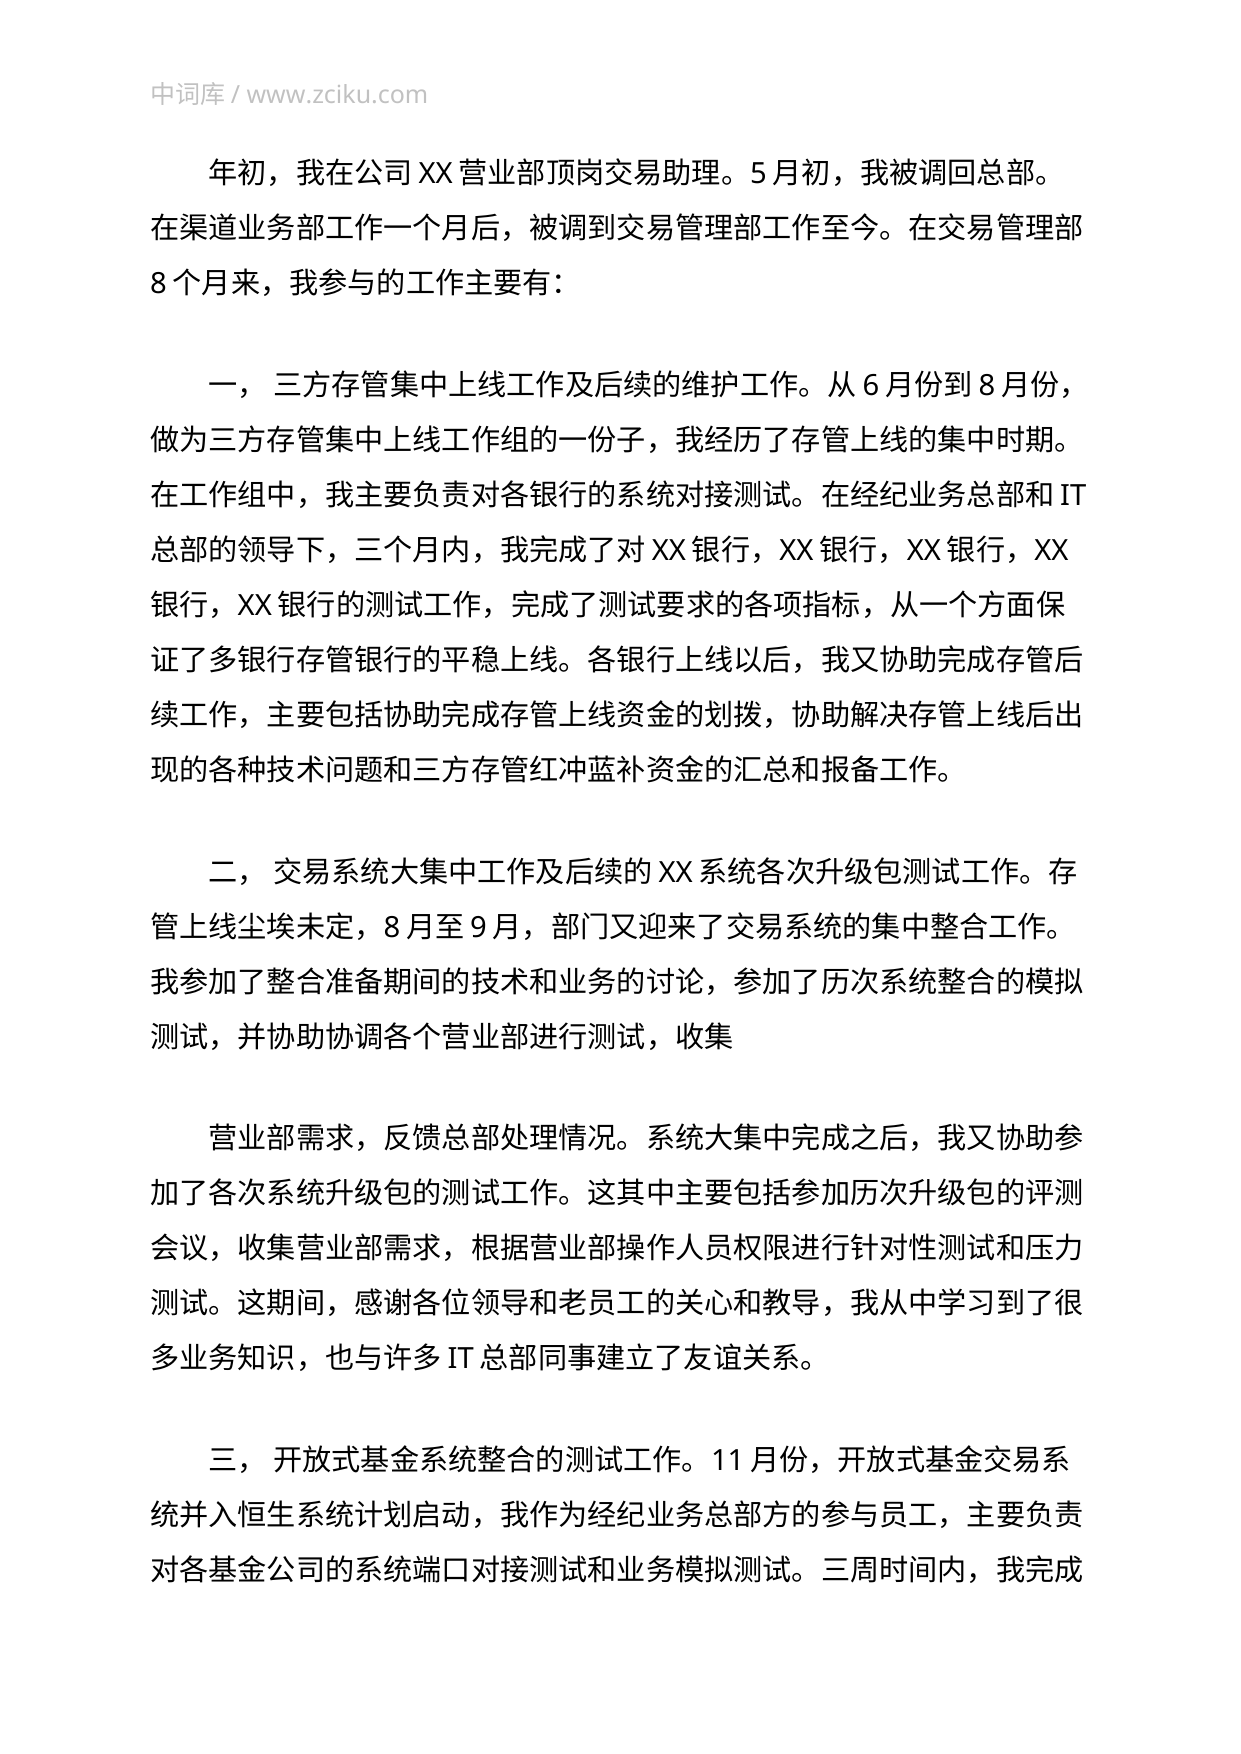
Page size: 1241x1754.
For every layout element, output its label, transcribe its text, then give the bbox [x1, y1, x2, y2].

text 二， 交易系统大集中工作及后续的XX系统各次升级包测试工作。存管上线尘埃未定，8月至9月，部门又迎来了交易系统的集中整合工作。我参加了整合准备期间的技术和业务的讨论，参加了历次系统整合的模拟测试，并协助协调各个营业部进行测试，收集 [150, 848, 1090, 1056]
text 营业部需求，反馈总部处理情况。系统大集中完成之后，我又协助参加了各次系统升级包的测试工作。这其中主要包括参加历次升级包的评测会议，收集营业部需求，根据营业部操作人员权限进行针对性测试和压力测试。这期间，感谢各位领导和老员工的关心和教导，我从中学习到了很多业务知识，也与许多IT总部同事建立了友谊关系。 [150, 1115, 1090, 1377]
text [150, 1437, 1090, 1589]
text 一， 三方存管集中上线工作及后续的维护工作。从6月份到8月份，做为三方存管集中上线工作组的一份子，我经历了存管上线的集中时期。在工作组中，我主要负责对各银行的系统对接测试。在经纪业务总部和IT总部的领导下，三个月内，我完成了对XX银行，XX银行，XX银行，XX银行，XX银行的测试工作，完成了测试要求的各项指标，从一个方面保证了多银行存管银行的平稳上线。各银行上线以后，我又协助完成存管后续工作，主要包括协助完成存管上线资金的划拨，协助解决存管上线后出现的各种技术问题和三方存管红冲蓝补资金的汇总和报备工作。 [150, 362, 1090, 789]
text 年初，我在公司XX营业部顶岗交易助理。5月初，我被调回总部。在渠道业务部工作一个月后，被调到交易管理部工作至今。在交易管理部8个月来，我参与的工作主要有： [150, 150, 1090, 302]
